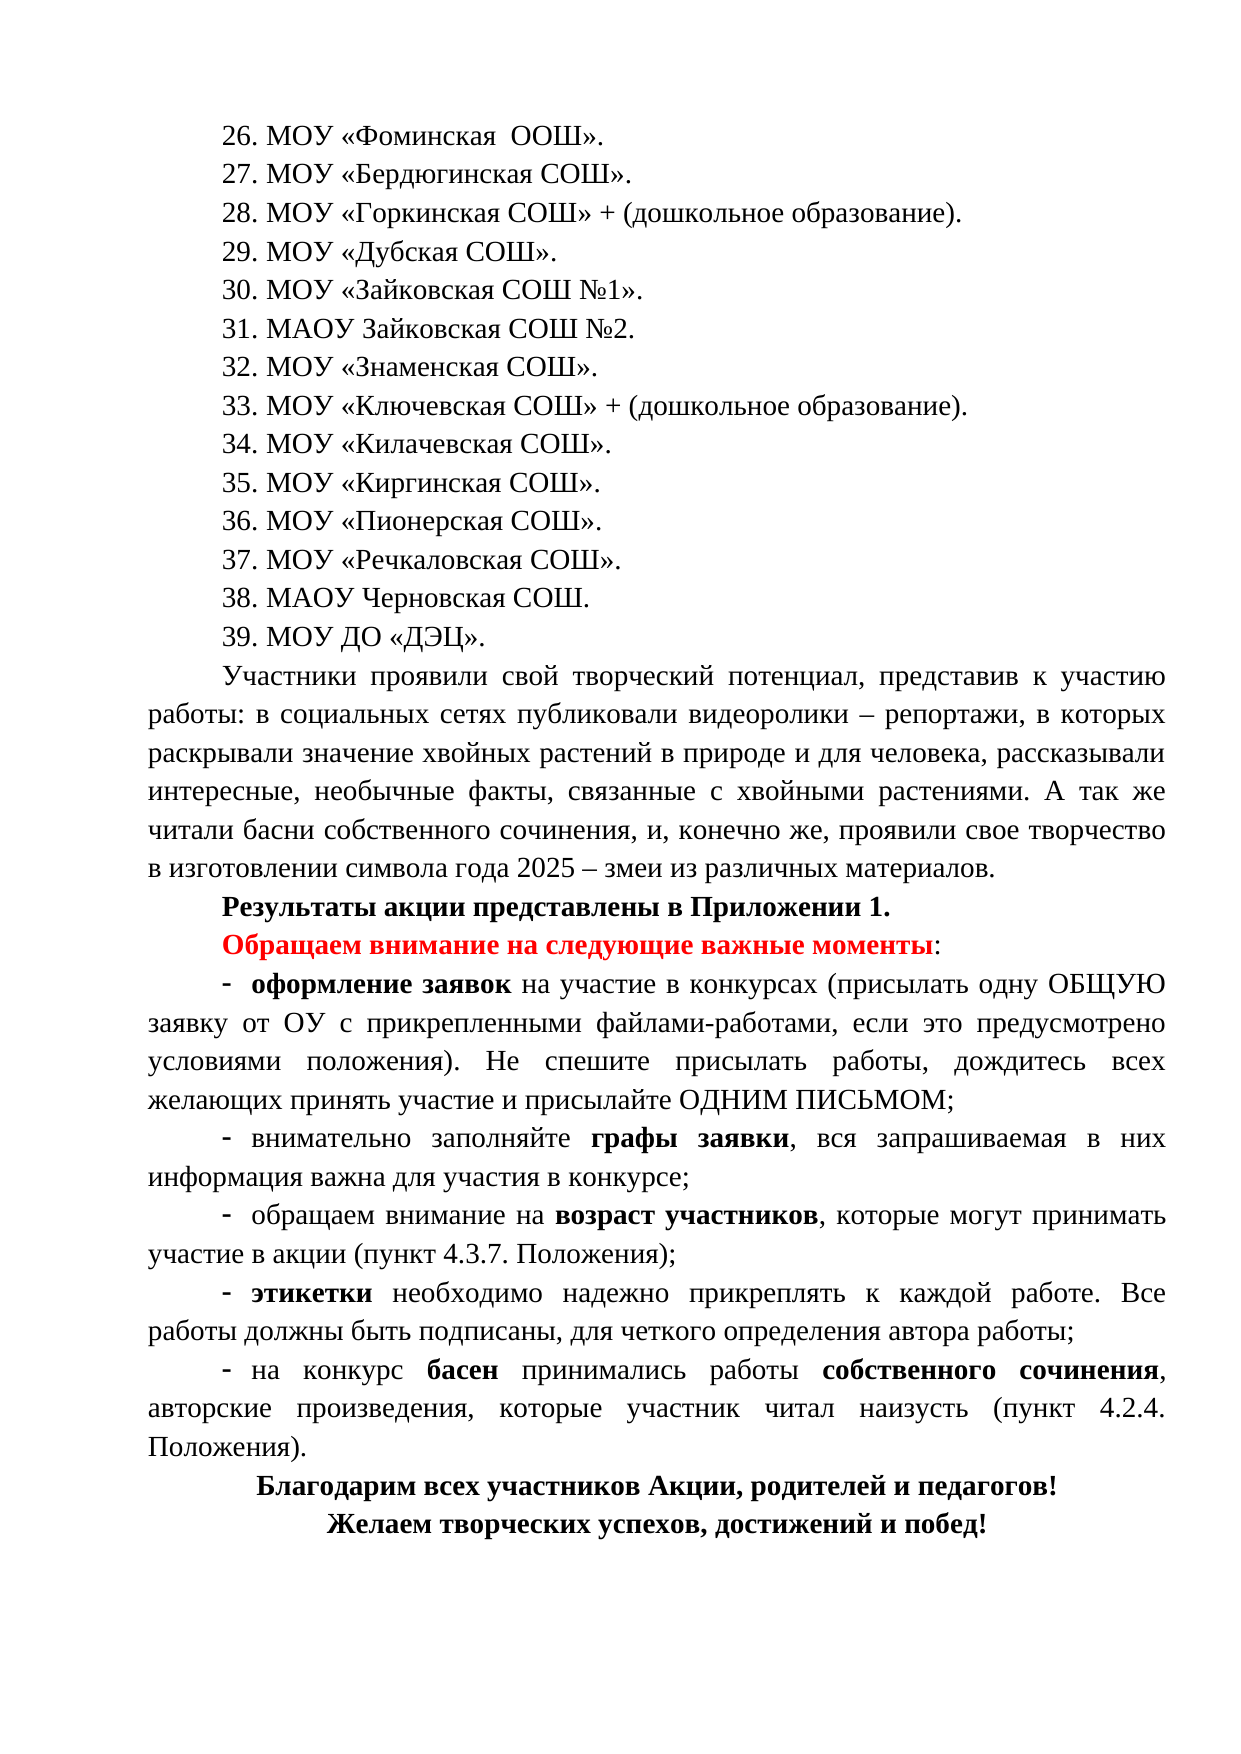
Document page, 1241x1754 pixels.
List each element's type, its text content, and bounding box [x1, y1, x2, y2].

list МОУ «Пионерская СОШ». [148, 503, 1167, 537]
text Участники проявили свой творческий потенциал, представив к участию работы: в социальных сетях публиковали видеоролики – репортажи, в которых раскрывали значение хвойных растений в природе и для человека, рассказывали интересные, необычные факты, связанные с хвойными растениями. А так же читали басни собственного сочинения, и, конечно же, проявили свое творчество в изготовлении символа года 2025 – змеи из различных материалов. [148, 658, 1167, 884]
list МАОУ Зайковская СОШ №2. [148, 311, 1167, 344]
list МОУ «Зайковская СОШ №1». [148, 272, 1167, 306]
list МОУ «Килачевская СОШ». [148, 426, 1167, 460]
list МОУ ДО «ДЭЦ». [148, 619, 1167, 653]
list внимательно заполняйте графы заявки, вся запрашиваемая в них информация важна для участия в конкурсе; [148, 1120, 1167, 1192]
list МОУ «Киргинская СОШ». [148, 465, 1167, 498]
text Обращаем внимание на следующие важные моменты: [148, 927, 1167, 961]
text Результаты акции представлены в Приложении 1. [148, 889, 1167, 922]
list МОУ «Горкинская СОШ» + (дошкольное образование). [148, 195, 1167, 229]
list МОУ «Ключевская СОШ» + (дошкольное образование). [148, 388, 1167, 421]
list МОУ «Речкаловская СОШ». [148, 542, 1167, 576]
list на конкурс басен принимались работы собственного сочинения, авторские произведения, которые участник читал наизусть (пункт 4.2.4. Положения). [148, 1352, 1167, 1463]
text Благодарим всех участников Акции, родителей и педагогов! [148, 1468, 1167, 1501]
list МОУ «Знаменская СОШ». [148, 349, 1167, 383]
list этикетки необходимо надежно прикреплять к каждой работе. Все работы должны быть подписаны, для четкого определения автора работы; [148, 1275, 1167, 1347]
text Желаем творческих успехов, достижений и побед! [148, 1506, 1167, 1540]
list оформление заявок на участие в конкурсах (присылать одну ОБЩУЮ заявку от ОУ с прикрепленными файлами-работами, если это предусмотрено условиями положения). Не спешите присылать работы, дождитесь всех желающих принять участие и присылайте ОДНИМ ПИСЬМОМ; [148, 966, 1167, 1115]
list МОУ «Бердюгинская СОШ». [148, 157, 1167, 190]
list МОУ «Фоминская ООШ». [148, 118, 1167, 152]
list МАОУ Черновская СОШ. [148, 581, 1167, 614]
list обращаем внимание на возраст участников, которые могут принимать участие в акции (пункт 4.3.7. Положения); [148, 1197, 1167, 1270]
list МОУ «Дубская СОШ». [148, 234, 1167, 267]
